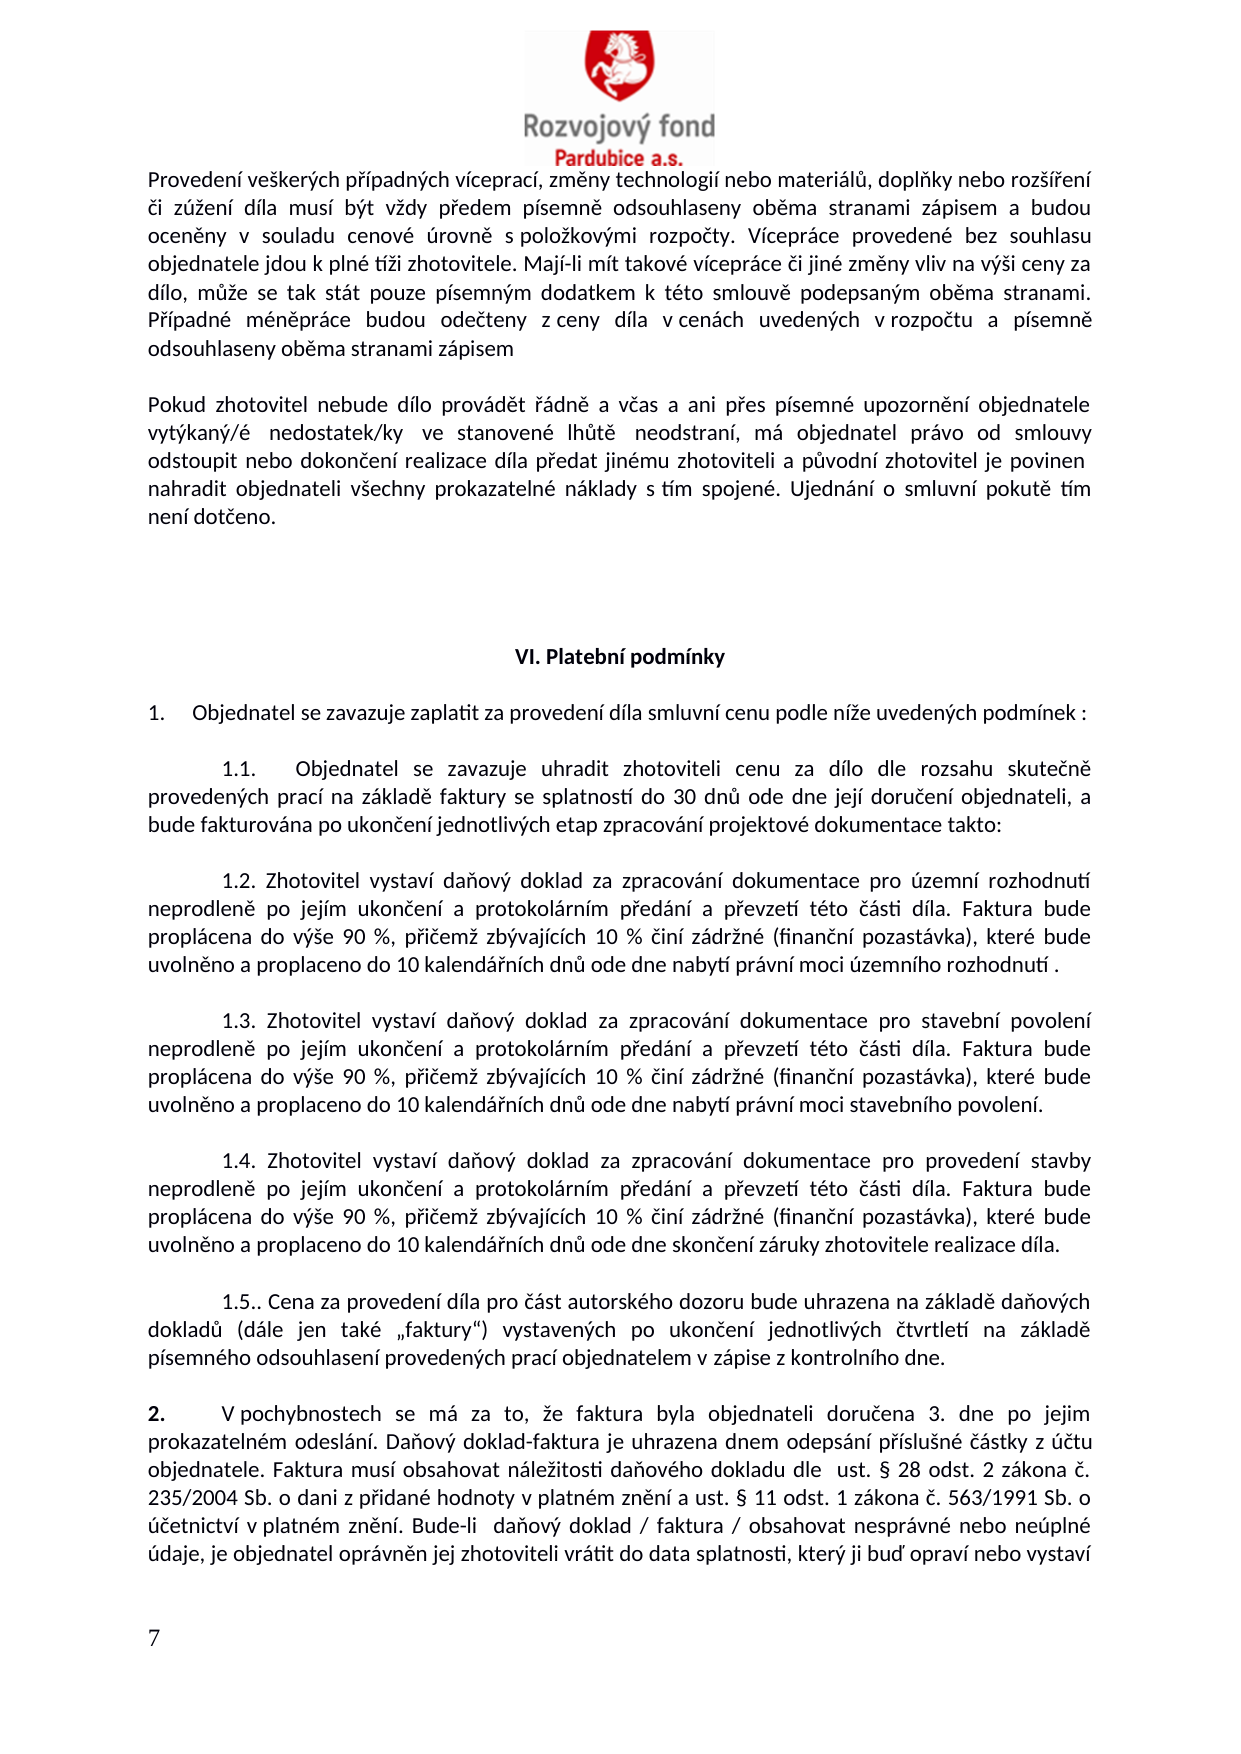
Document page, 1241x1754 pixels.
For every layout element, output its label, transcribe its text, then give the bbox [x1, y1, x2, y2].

text 1.3. Zhotovitel vystaví daňový doklad za zpracování dokumentace pro stavební povolení neprodleně po jejím ukončení a protokolárním předání a převzetí této části díla. Faktura bude proplácena do výše 90 %, přičemž zbývajících 10 % činí zádržné (finanční pozastávka), které bude uvolněno a proplaceno do 10 kalendářních dnů ode dne nabytí právní moci stavebního povolení. [148, 1006, 1093, 1118]
list Objednatel se zavazuje zaplatit za provedení díla smluvní cenu podle níže uvedených podmínek : [148, 698, 1093, 726]
text Provedení veškerých případných víceprací, změny technologií nebo materiálů, doplňky nebo rozšíření či zúžení díla musí být vždy předem písemně odsouhlaseny oběma stranami zápisem a budou oceněny v souladu cenové úrovně s položkovými rozpočty. Vícepráce provedené bez souhlasu objednatele jdou k plné tíži zhotovitele. Mají-li mít takové vícepráce či jiné změny vliv na výši ceny za dílo, může se tak stát pouze písemným dodatkem k této smlouvě podepsaným oběma stranami. Případné méněpráce budou odečteny z ceny díla v cenách uvedených v rozpočtu a písemně odsouhlaseny oběma stranami zápisem [148, 166, 1093, 362]
text 1.4. Zhotovitel vystaví daňový doklad za zpracování dokumentace pro provedení stavby neprodleně po jejím ukončení a protokolárním předání a převzetí této části díla. Faktura bude proplácena do výše 90 %, přičemž zbývajících 10 % činí zádržné (finanční pozastávka), které bude uvolněno a proplaceno do 10 kalendářních dnů ode dne skončení záruky zhotovitele realizace díla. [148, 1146, 1093, 1258]
text Pokud zhotovitel nebude dílo provádět řádně a včas a ani přes písemné upozornění objednatele vytýkaný/é nedostatek/ky ve stanovené lhůtě neodstraní, má objednatel právo od smlouvy odstoupit nebo dokončení realizace díla předat jinému zhotoviteli a původní zhotovitel je povinen nahradit objednateli všechny prokazatelné náklady s tím spojené. Ujednání o smluvní pokutě tím není dotčeno. [148, 390, 1093, 530]
text 1.5.. Cena za provedení díla pro část autorského dozoru bude uhrazena na základě daňových dokladů (dále jen také „faktury“) vystavených po ukončení jednotlivých čtvrtletí na základě písemného odsouhlasení provedených prací objednatelem v zápise z kontrolního dne. [148, 1287, 1093, 1371]
text VI. Platební podmínky [148, 642, 1093, 670]
text 1.2. Zhotovitel vystaví daňový doklad za zpracování dokumentace pro územní rozhodnutí neprodleně po jejím ukončení a protokolárním předání a převzetí této části díla. Faktura bude proplácena do výše 90 %, přičemž zbývajících 10 % činí zádržné (finanční pozastávka), které bude uvolněno a proplaceno do 10 kalendářních dnů ode dne nabytí právní moci územního rozhodnutí . [148, 866, 1093, 978]
list Objednatel se zavazuje uhradit zhotoviteli cenu za dílo dle rozsahu skutečně provedených prací na základě faktury se splatností do 30 dnů ode dne její doručení objednateli, a bude fakturována po ukončení jednotlivých etap zpracování projektové dokumentace takto: [148, 754, 1093, 838]
picture [524, 29, 716, 166]
